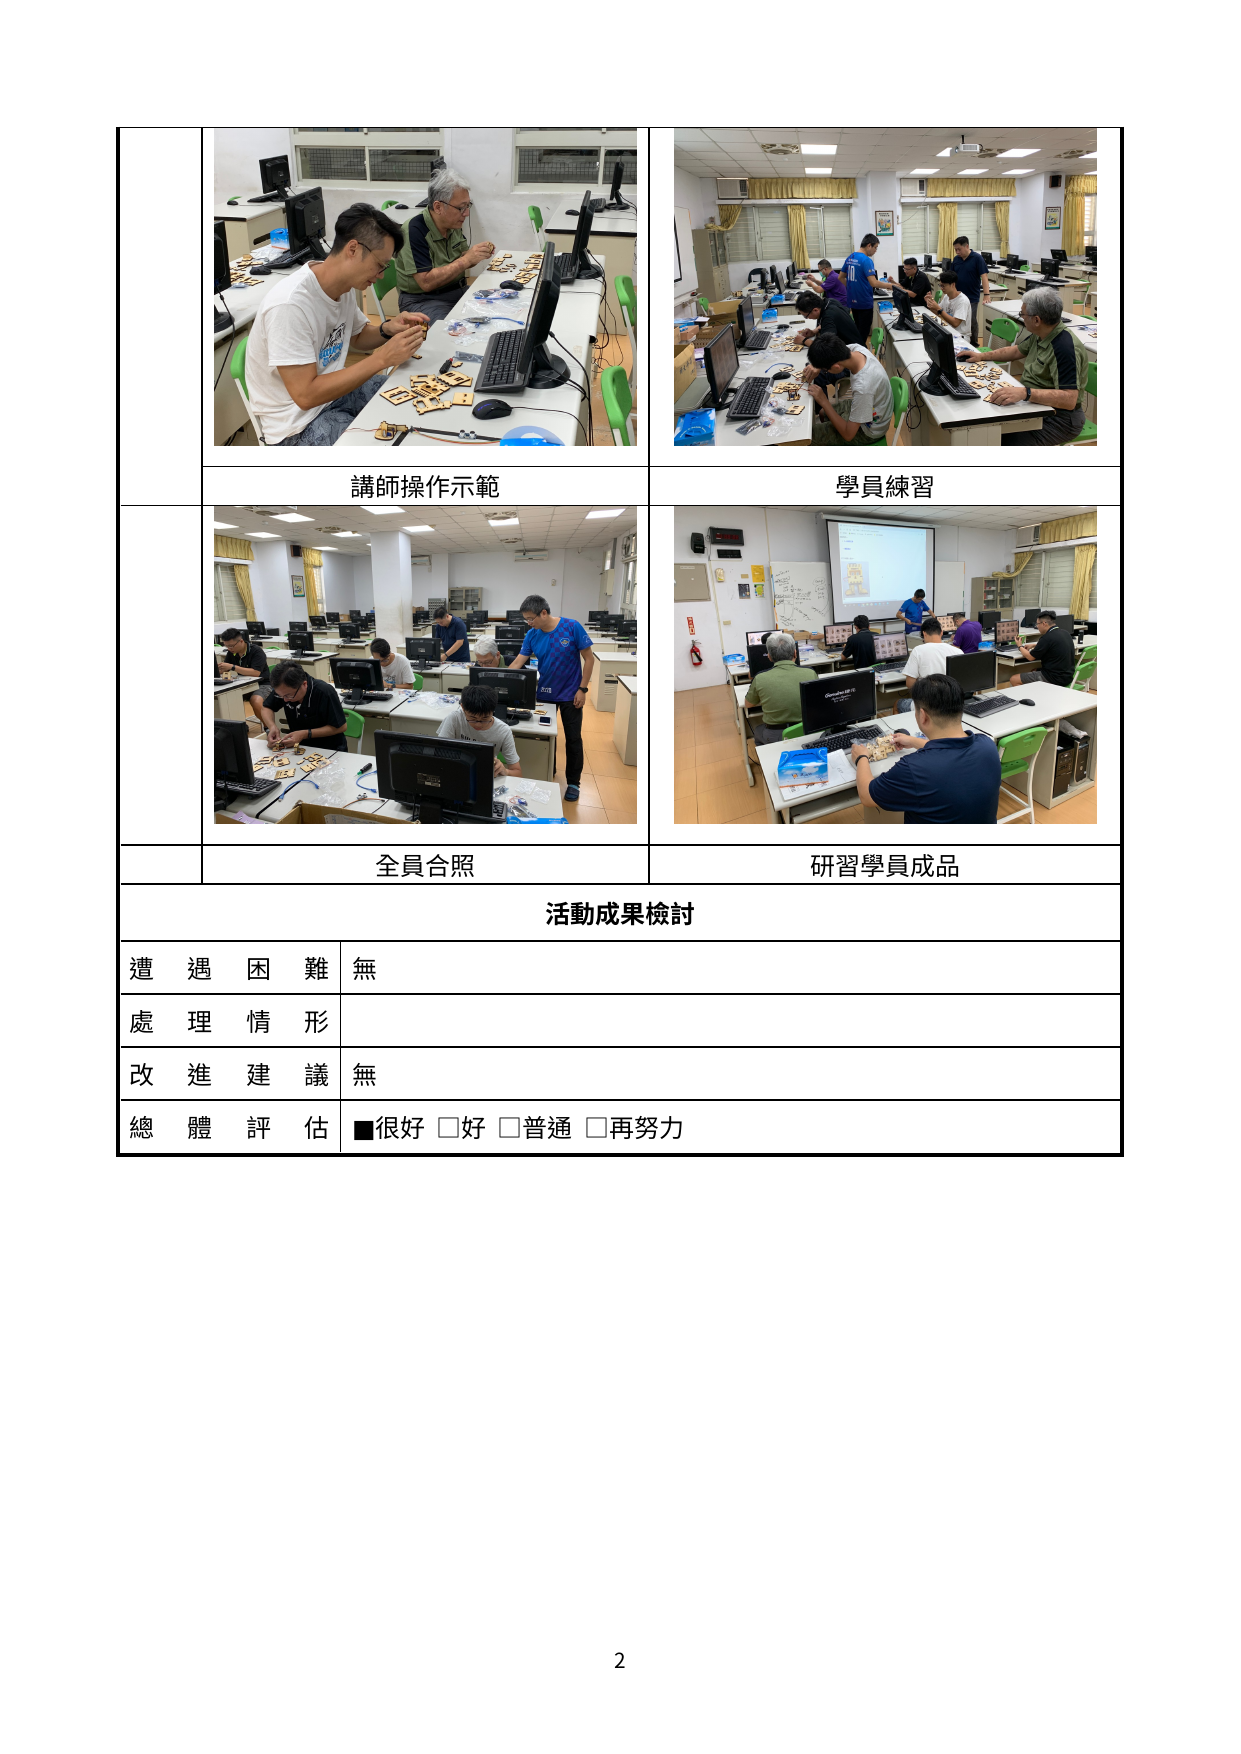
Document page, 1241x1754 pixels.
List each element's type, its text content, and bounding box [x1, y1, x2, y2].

table_cell [650, 128, 1120, 466]
table_cell 講師操作示範 [203, 467, 648, 505]
picture [674, 128, 1097, 446]
table_cell 總體評估 [120, 1100, 340, 1152]
table_cell [650, 506, 1120, 844]
table_cell 無 [341, 1048, 1120, 1099]
picture [214, 128, 637, 446]
picture [674, 506, 1097, 824]
table_cell [120, 506, 201, 844]
table_cell 全員合照 [203, 846, 648, 883]
table_cell ■很好 □好 □普通 □再努力 [341, 1101, 1120, 1152]
table_cell 無 [341, 942, 1120, 993]
picture [214, 506, 637, 824]
table_cell 研習學員成品 [650, 846, 1120, 883]
table_cell 學員練習 [650, 467, 1120, 505]
table_cell [341, 995, 1120, 1046]
table_cell 活動成果檢討 [120, 884, 1120, 940]
table_cell [203, 506, 648, 844]
table_cell [120, 845, 201, 883]
table_cell 改進建議 [120, 1047, 340, 1099]
table_cell [203, 128, 648, 466]
table_cell 遭遇困難 [120, 941, 340, 993]
table_cell 處理情形 [120, 994, 340, 1046]
